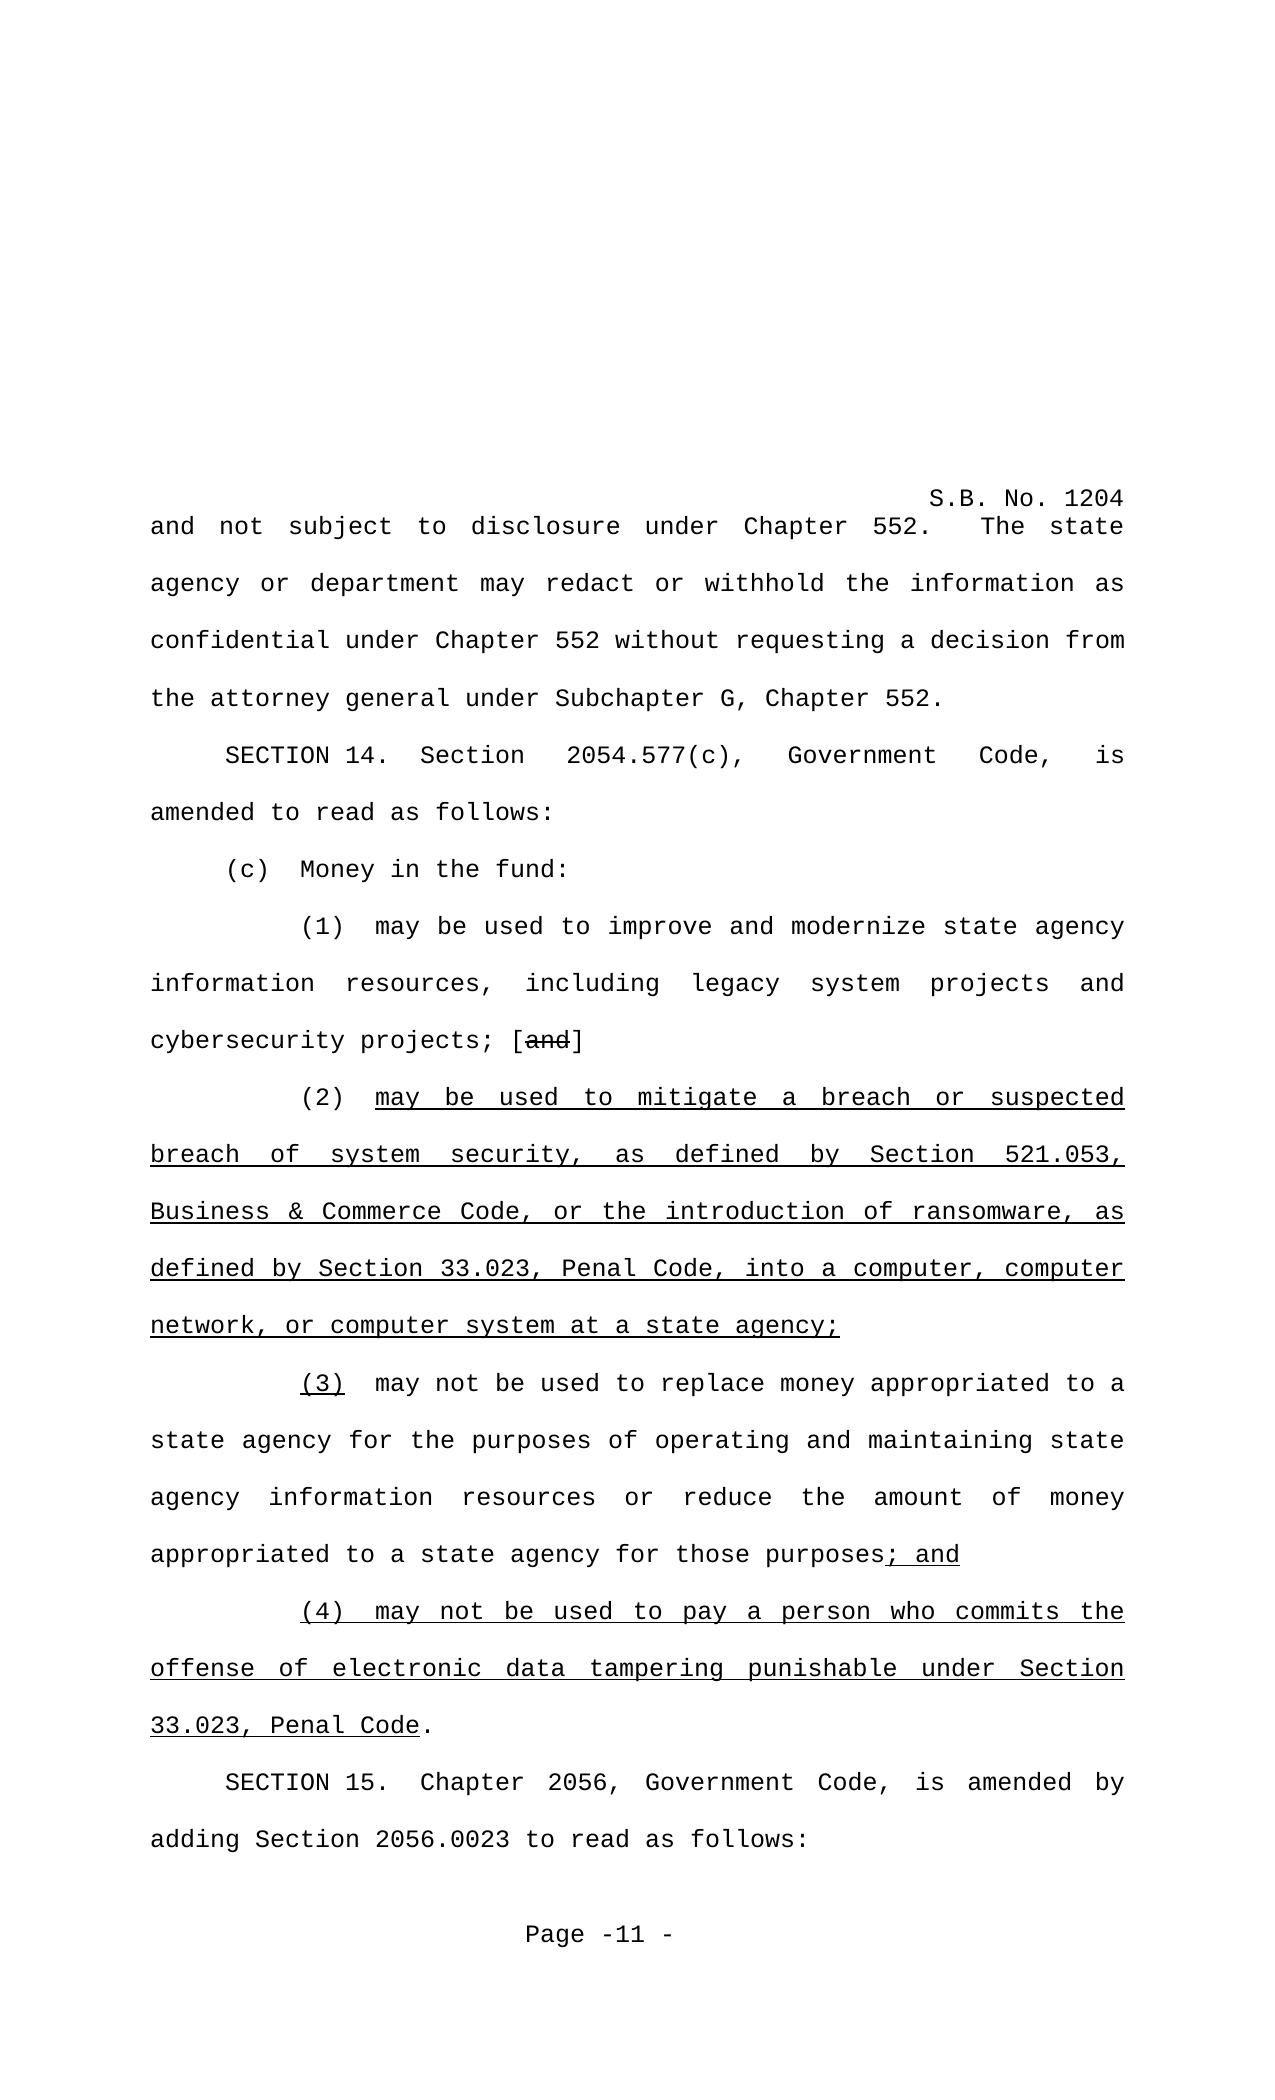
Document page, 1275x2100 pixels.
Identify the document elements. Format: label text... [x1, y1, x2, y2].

text (1) may be used to improve and modernize state agency information resources, including legacy system projects and cybersecurity projects; [and] [150, 913, 1125, 1056]
text SECTION 15. Chapter 2056, Government Code, is amended by adding Section 2056.0023 to read as follows: [150, 1769, 1125, 1855]
text (c) Money in the fund: [150, 856, 1125, 885]
text (4) may not be used to pay a person who commits the offense of electronic data tampering punishable under Section 33.023, Penal Code. [150, 1598, 1125, 1679]
text (2) may be used to mitigate a breach or suspected breach of system security, as defined by Section 521.053, Business & Commerce Code, or the introduction of ransomware, as defined by Section 33.023, Penal Code, into a computer, computer network, or computer system at a state agency; [150, 1224, 1125, 1279]
text (2) may be used to mitigate a breach or suspected breach of system security, as defined by Section 521.053, Business & Commerce Code, or the introduction of ransomware, as defined by Section 33.023, Penal Code, into a computer, computer network, or computer system at a state agency; [150, 1167, 1125, 1222]
text (2) may be used to mitigate a breach or suspected breach of system security, as defined by Section 521.053, Business & Commerce Code, or the introduction of ransomware, as defined by Section 33.023, Penal Code, into a computer, computer network, or computer system at a state agency; [150, 1084, 1125, 1165]
text (4) may not be used to pay a person who commits the offense of electronic data tampering punishable under Section 33.023, Penal Code. [150, 1680, 1125, 1741]
text (3) may not be used to replace money appropriated to a state agency for the purposes of operating and maintaining state agency information resources or reduce the amount of money appropriated to a state agency for those purposes; and [150, 1370, 1125, 1570]
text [150, 514, 1125, 713]
text SECTION 14. Section 2054.577(c), Government Code, is amended to read as follows: [150, 742, 1125, 828]
text (2) may be used to mitigate a breach or suspected breach of system security, as defined by Section 521.053, Business & Commerce Code, or the introduction of ransomware, as defined by Section 33.023, Penal Code, into a computer, computer network, or computer system at a state agency; [150, 1281, 1125, 1341]
